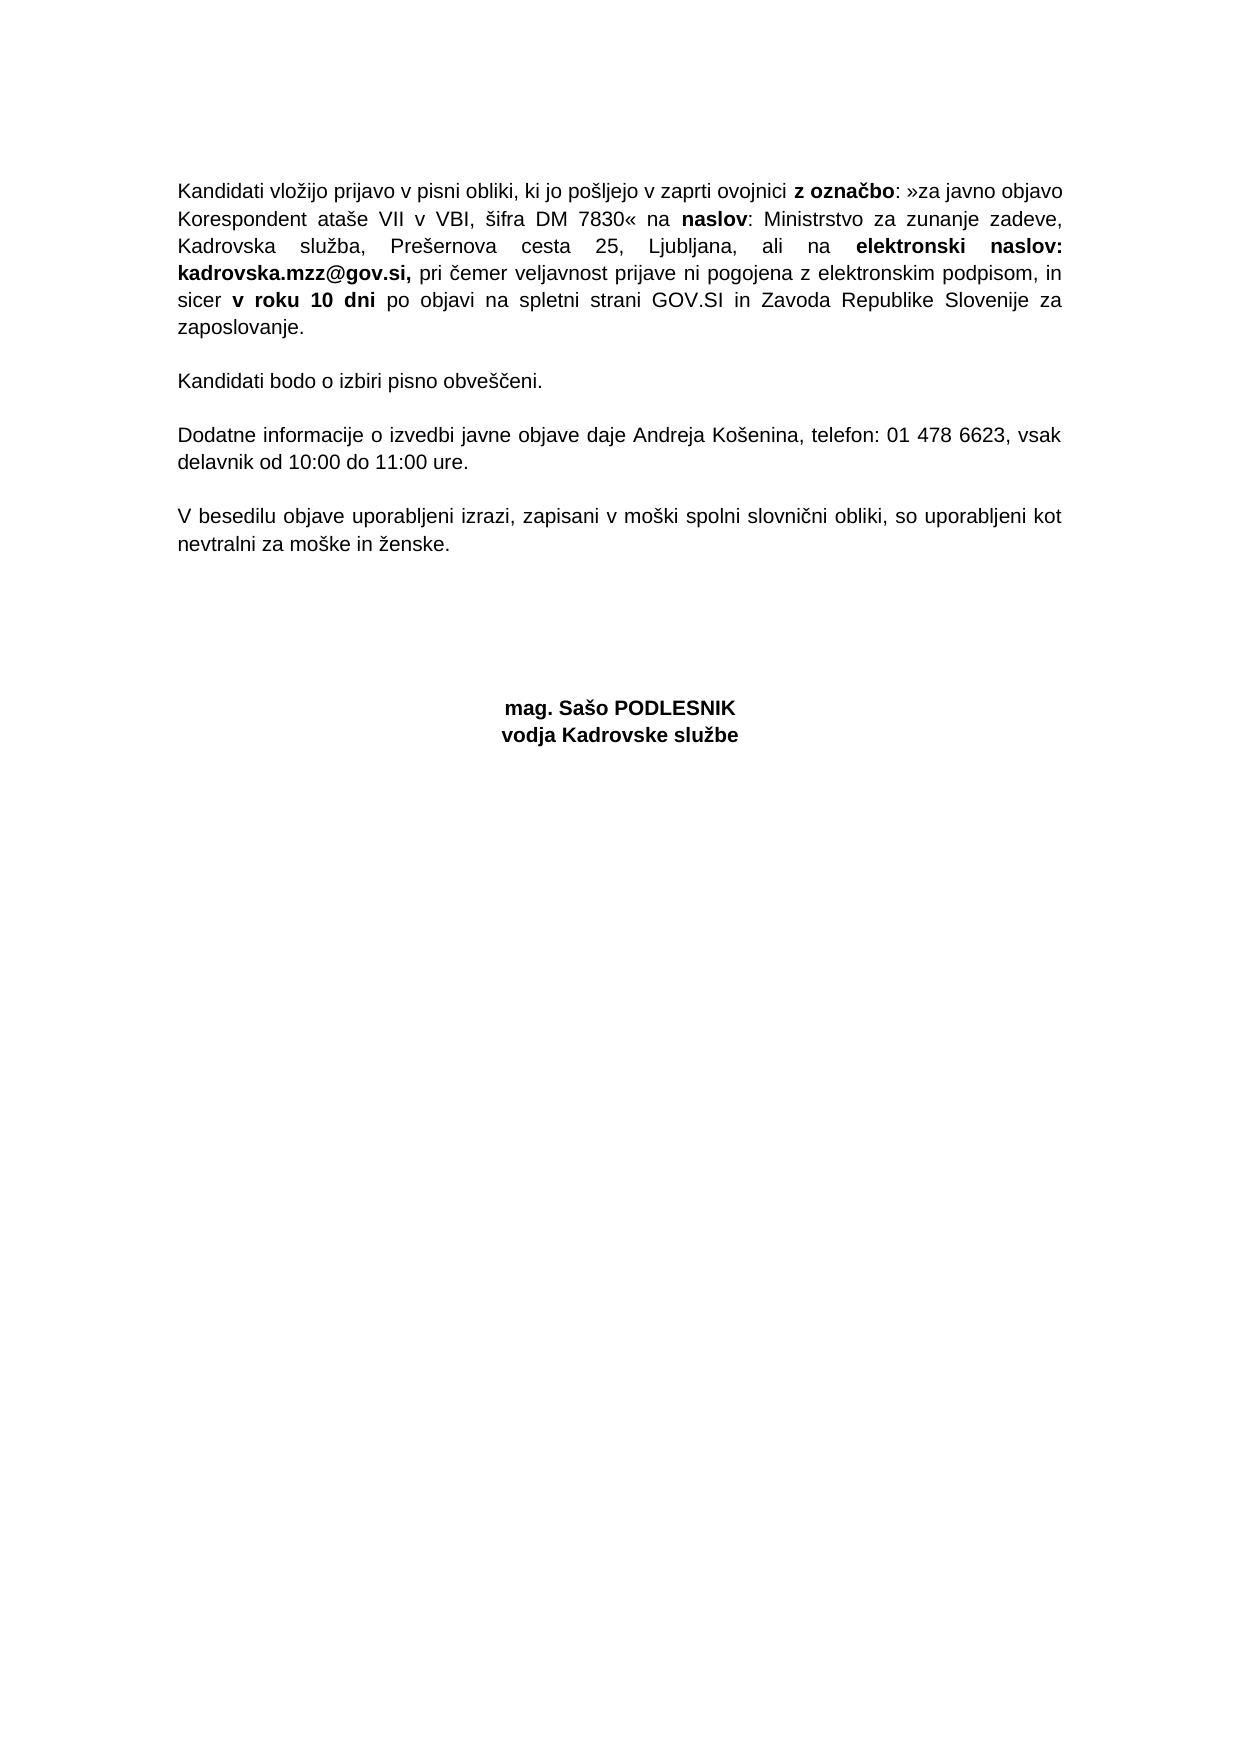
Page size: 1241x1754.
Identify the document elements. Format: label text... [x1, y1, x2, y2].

text mag. Sašo PODLESNIK [177, 694, 1063, 721]
text vodja Kadrovske službe [177, 721, 1063, 748]
text V besedilu objave uporabljeni izrazi, zapisani v moški spolni slovnični obliki, so uporabljeni kot nevtralni za moške in ženske. [177, 502, 1063, 556]
text Dodatne informacije o izvedbi javne objave daje Andreja Košenina, telefon: 01 478 6623, vsak delavnik od 10:00 do 11:00 ure. [177, 421, 1063, 475]
text Kandidati vložijo prijavo v pisni obliki, ki jo pošljejo v zaprti ovojnici z označbo: »za javno objavo Korespondent ataše VII v VBI, šifra DM 7830« na naslov: Ministrstvo za zunanje zadeve, Kadrovska služba, Prešernova cesta 25, Ljubljana, ali na elektronski naslov: kadrovska.mzz@gov.si, pri čemer veljavnost prijave ni pogojena z elektronskim podpisom, in sicer v roku 10 dni po objavi na spletni strani GOV.SI in Zavoda Republike Slovenije za zaposlovanje. [177, 177, 1063, 340]
text Kandidati bodo o izbiri pisno obveščeni. [177, 367, 1063, 394]
